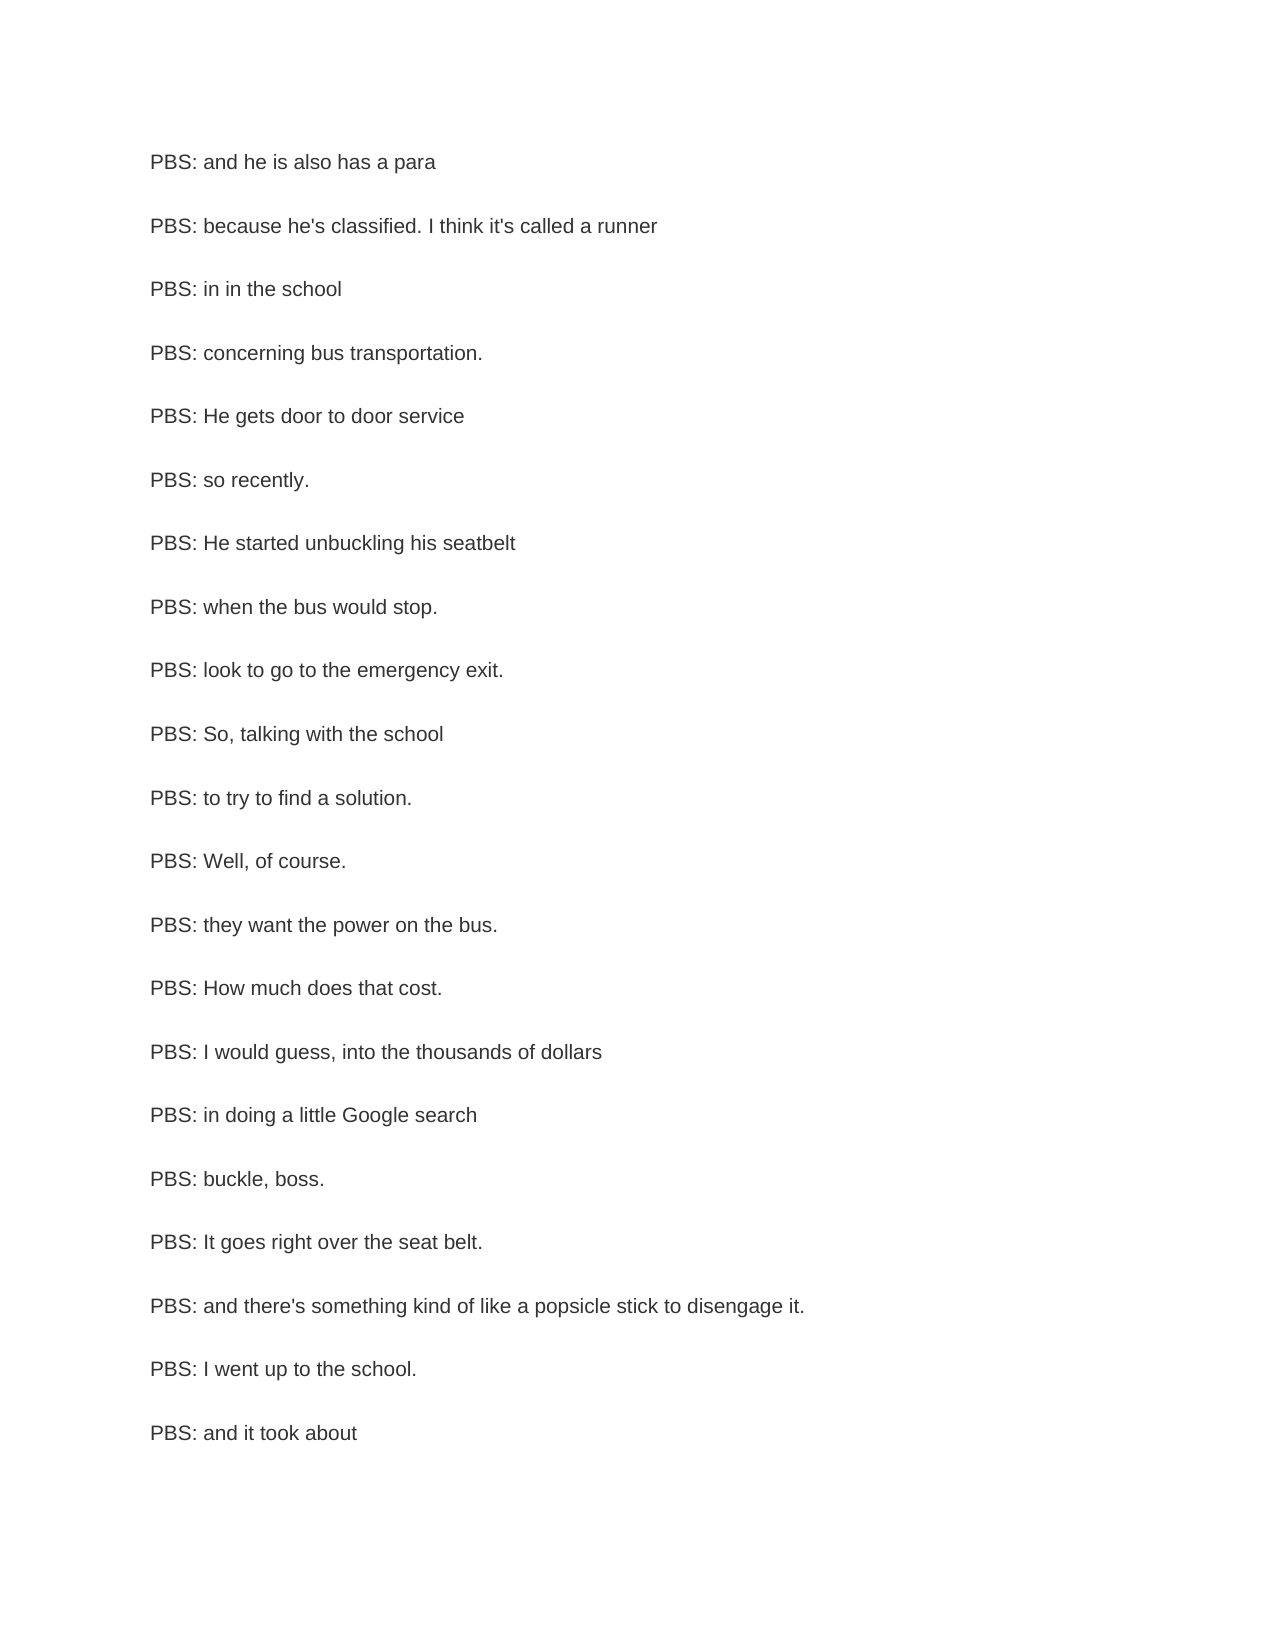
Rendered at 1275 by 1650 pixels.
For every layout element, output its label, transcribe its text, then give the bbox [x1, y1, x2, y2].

text PBS: when the bus would stop. [150, 595, 1125, 619]
text PBS: in in the school [150, 277, 1125, 301]
text PBS: I went up to the school. [150, 1357, 1125, 1381]
text PBS: So, talking with the school [150, 722, 1125, 746]
text PBS: and it took about [150, 1421, 1125, 1445]
text PBS: look to go to the emergency exit. [150, 658, 1125, 682]
text PBS: He started unbuckling his seatbelt [150, 531, 1125, 555]
text PBS: concerning bus transportation. [150, 341, 1125, 364]
text PBS: and he is also has a para [150, 150, 1125, 174]
text PBS: It goes right over the seat belt. [150, 1230, 1125, 1254]
text PBS: they want the power on the bus. [150, 912, 1125, 936]
text PBS: buckle, boss. [150, 1167, 1125, 1191]
text PBS: to try to find a solution. [150, 785, 1125, 809]
text PBS: because he's classified. I think it's called a runner [150, 213, 1125, 237]
text PBS: Well, of course. [150, 849, 1125, 873]
text PBS: in doing a little Google search [150, 1103, 1125, 1127]
text PBS: He gets door to door service [150, 404, 1125, 428]
text PBS: I would guess, into the thousands of dollars [150, 1039, 1125, 1063]
text PBS: so recently. [150, 468, 1125, 492]
text PBS: and there's something kind of like a popsicle stick to disengage it. [150, 1294, 1125, 1318]
text PBS: How much does that cost. [150, 976, 1125, 1000]
